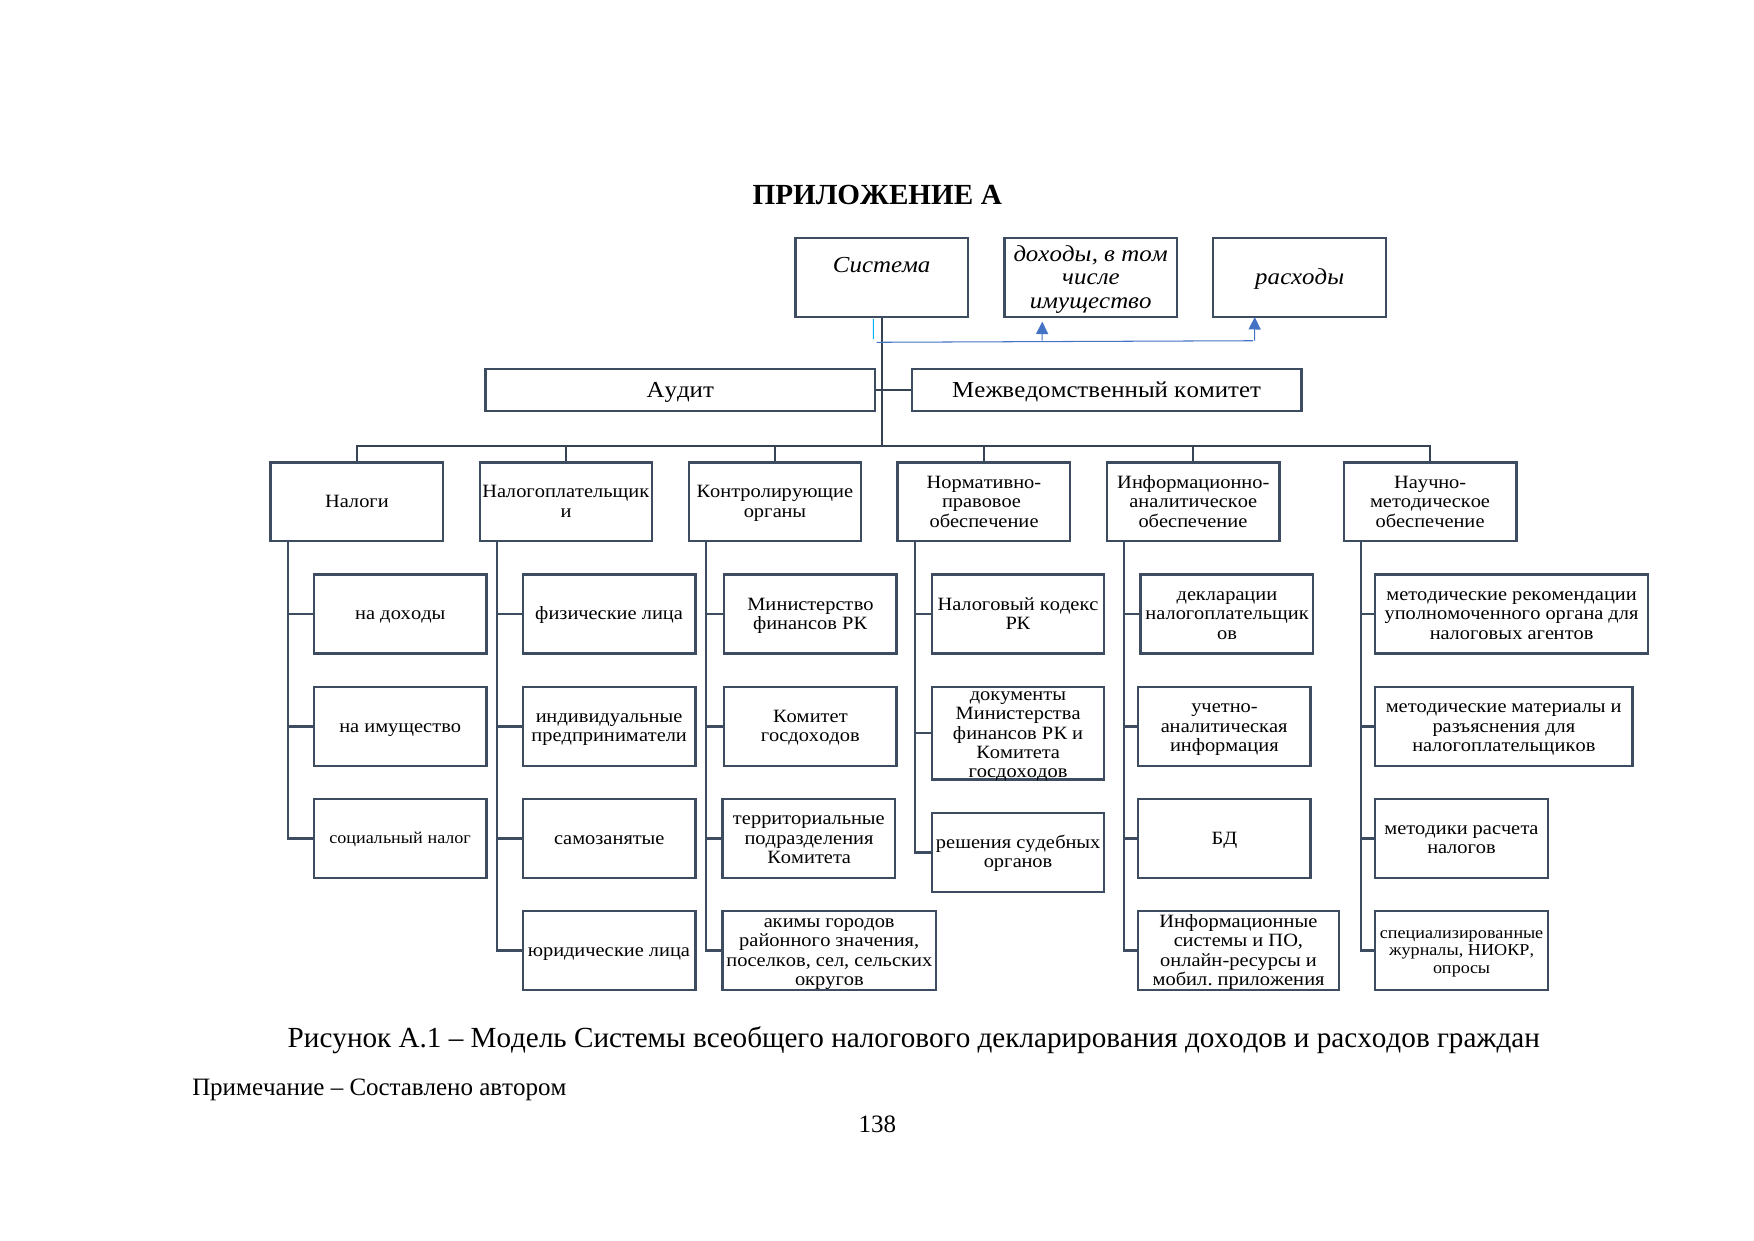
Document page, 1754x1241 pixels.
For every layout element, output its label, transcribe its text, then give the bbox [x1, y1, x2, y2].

subtitle ПРИЛОЖЕНИЕ А [118, 177, 1636, 211]
text Рисунок А.1 – Модель Системы всеобщего налогового декларирования доходов и расходов граждан [118, 1020, 1636, 1053]
text Примечание – Составлено автором [118, 1072, 1636, 1101]
